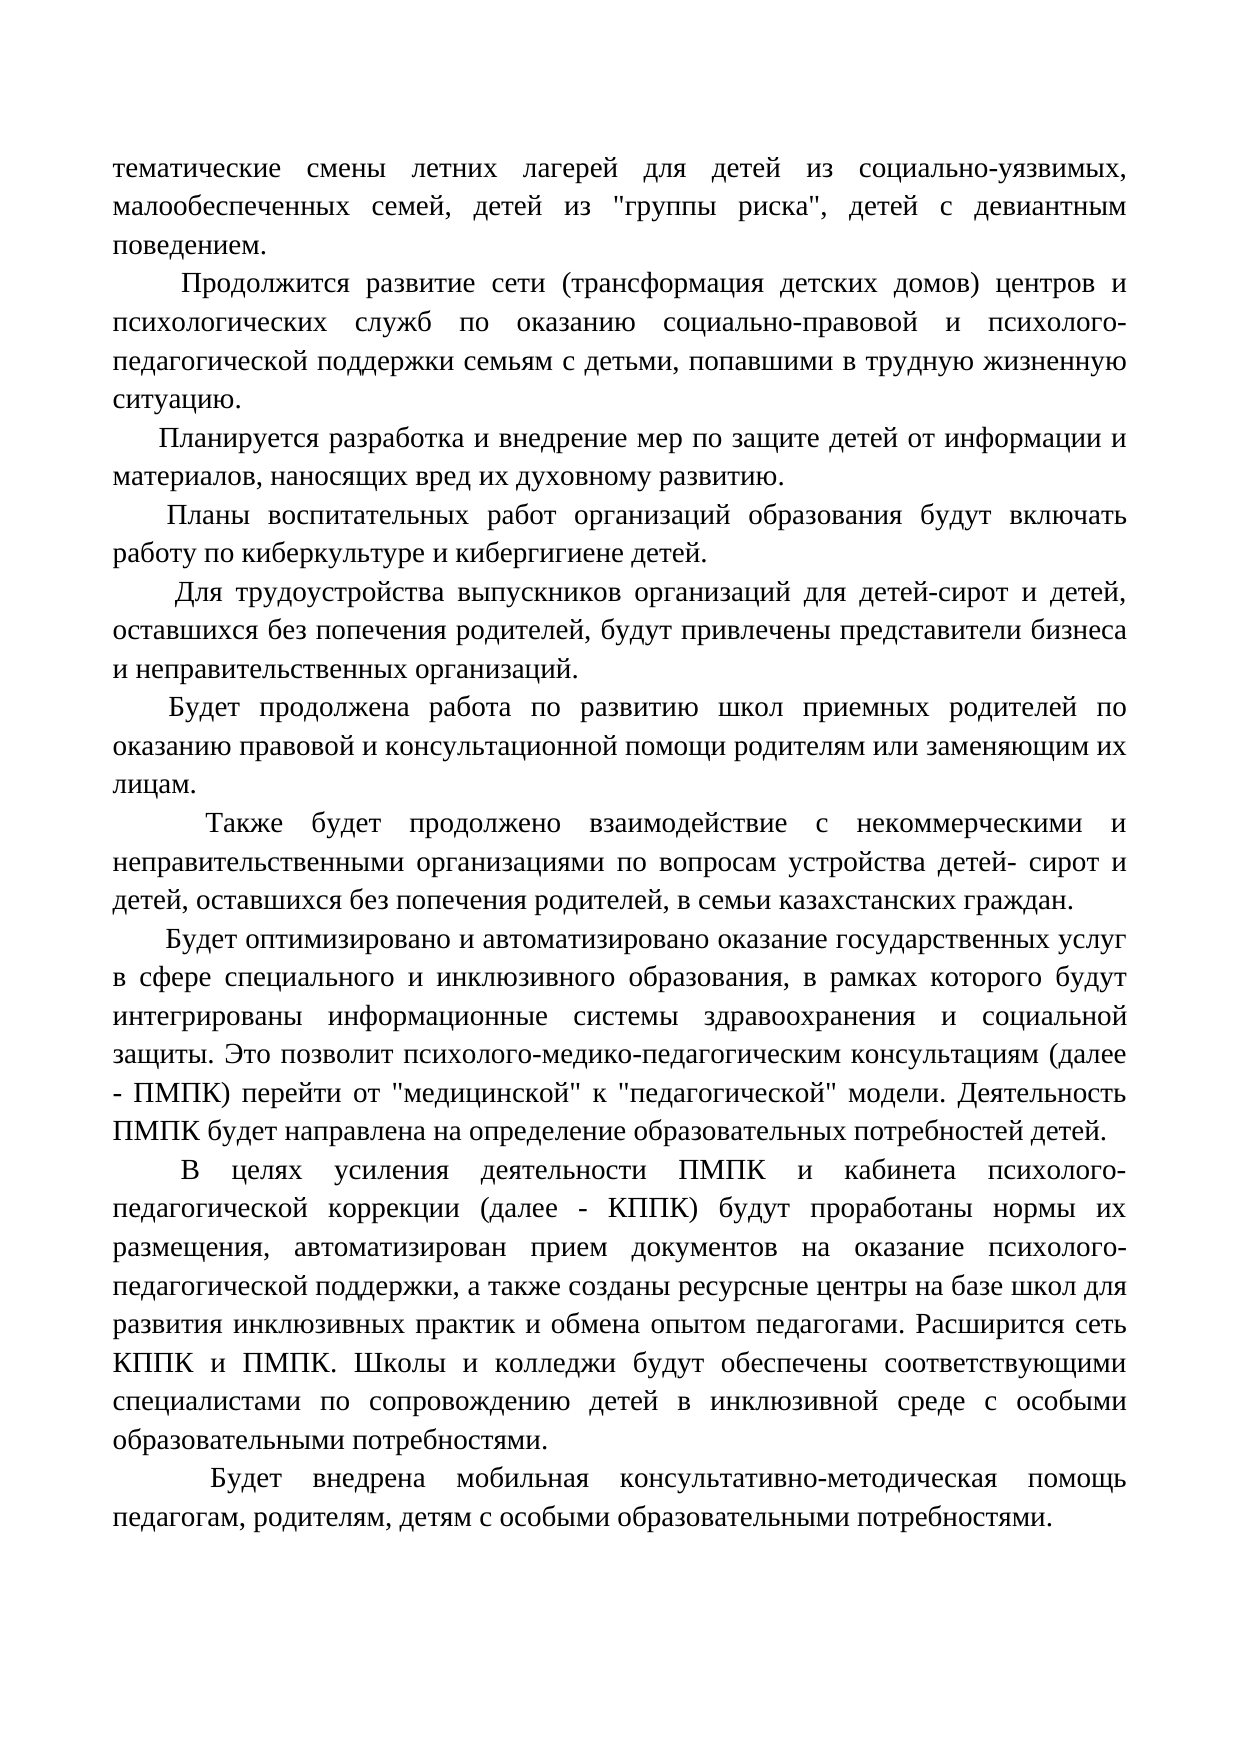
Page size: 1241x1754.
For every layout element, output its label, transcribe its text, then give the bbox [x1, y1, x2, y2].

text В целях усиления деятельности ПМПК и кабинета психолого-педагогической коррекции (далее - КППК) будут проработаны нормы их размещения, автоматизирован прием документов на оказание психолого-педагогической поддержки, а также созданы ресурсные центры на базе школ для развития инклюзивных практик и обмена опытом педагогами. Расширится сеть КППК и ПМПК. Школы и колледжи будут обеспечены соответствующими специалистами по сопровождению детей в инклюзивной среде с особыми образовательными потребностями. [112, 1152, 1128, 1455]
text Также будет продолжено взаимодействие с некоммерческими и неправительственными организациями по вопросам устройства детей- сирот и детей, оставшихся без попечения родителей, в семьи казахстанских граждан. [112, 805, 1128, 916]
text Планы воспитательных работ организаций образования будут включать работу по киберкультуре и кибергигиене детей. [112, 497, 1128, 569]
text Будет продолжена работа по развитию школ приемных родителей по оказанию правовой и консультационной помощи родителям или заменяющим их лицам. [112, 689, 1128, 800]
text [112, 150, 1128, 261]
text Продолжится развитие сети (трансформация детских домов) центров и психологических служб по оказанию социально-правовой и психолого-педагогической поддержки семьям с детьми, попавшими в трудную жизненную ситуацию. [112, 266, 1128, 415]
text Будет оптимизировано и автоматизировано оказание государственных услуг в сфере специального и инклюзивного образования, в рамках которого будут интегрированы информационные системы здравоохранения и социальной защиты. Это позволит психолого-медико-педагогическим консультациям (далее - ПМПК) перейти от "медицинской" к "педагогической" модели. Деятельность ПМПК будет направлена на определение образовательных потребностей детей. [112, 921, 1128, 1147]
text Будет внедрена мобильная консультативно-методическая помощь педагогам, родителям, детям с особыми образовательными потребностями. [112, 1460, 1128, 1532]
text Планируется разработка и внедрение мер по защите детей от информации и материалов, наносящих вред их духовному развитию. [112, 420, 1128, 492]
text Для трудоустройства выпускников организаций для детей-сирот и детей, оставшихся без попечения родителей, будут привлечены представители бизнеса и неправительственных организаций. [112, 574, 1128, 684]
